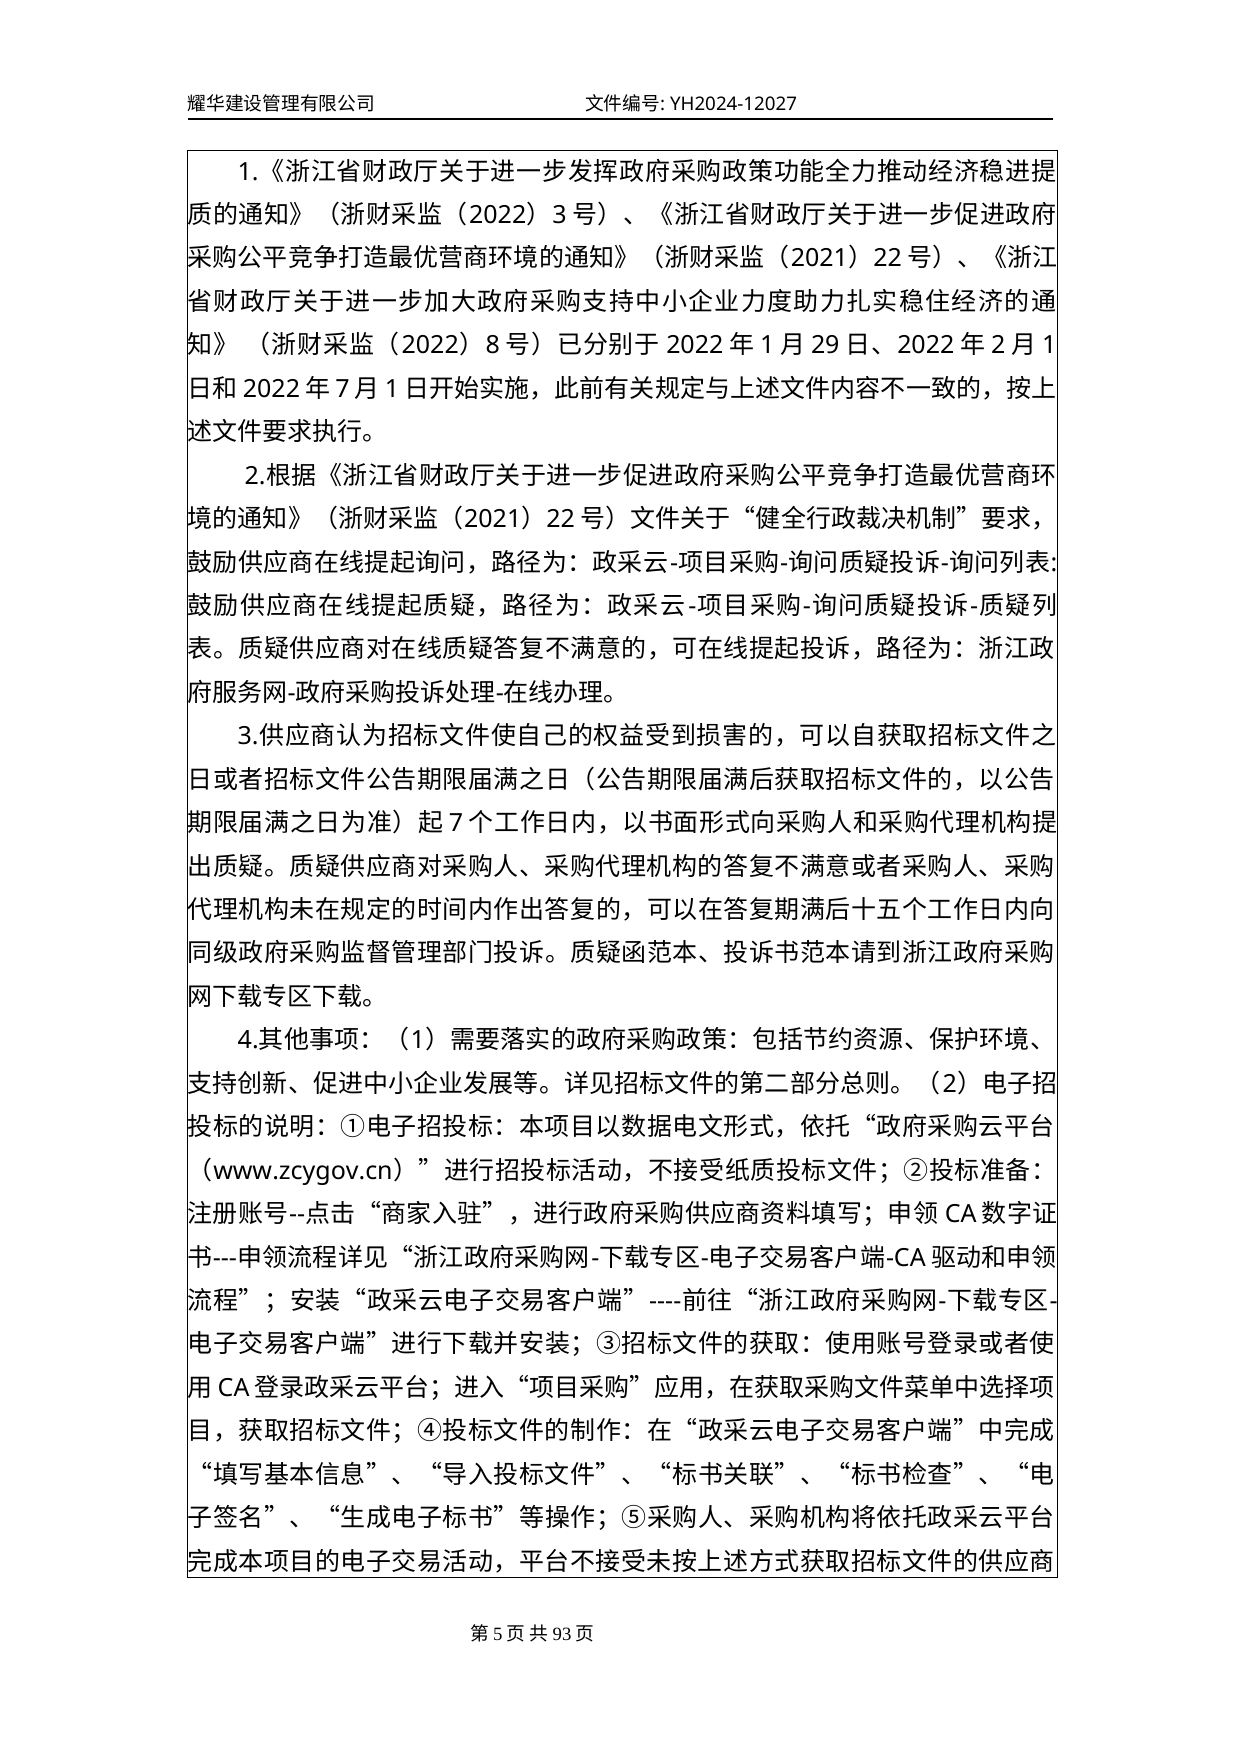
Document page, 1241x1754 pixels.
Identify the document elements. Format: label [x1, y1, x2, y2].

table_header [188, 151, 1057, 1577]
